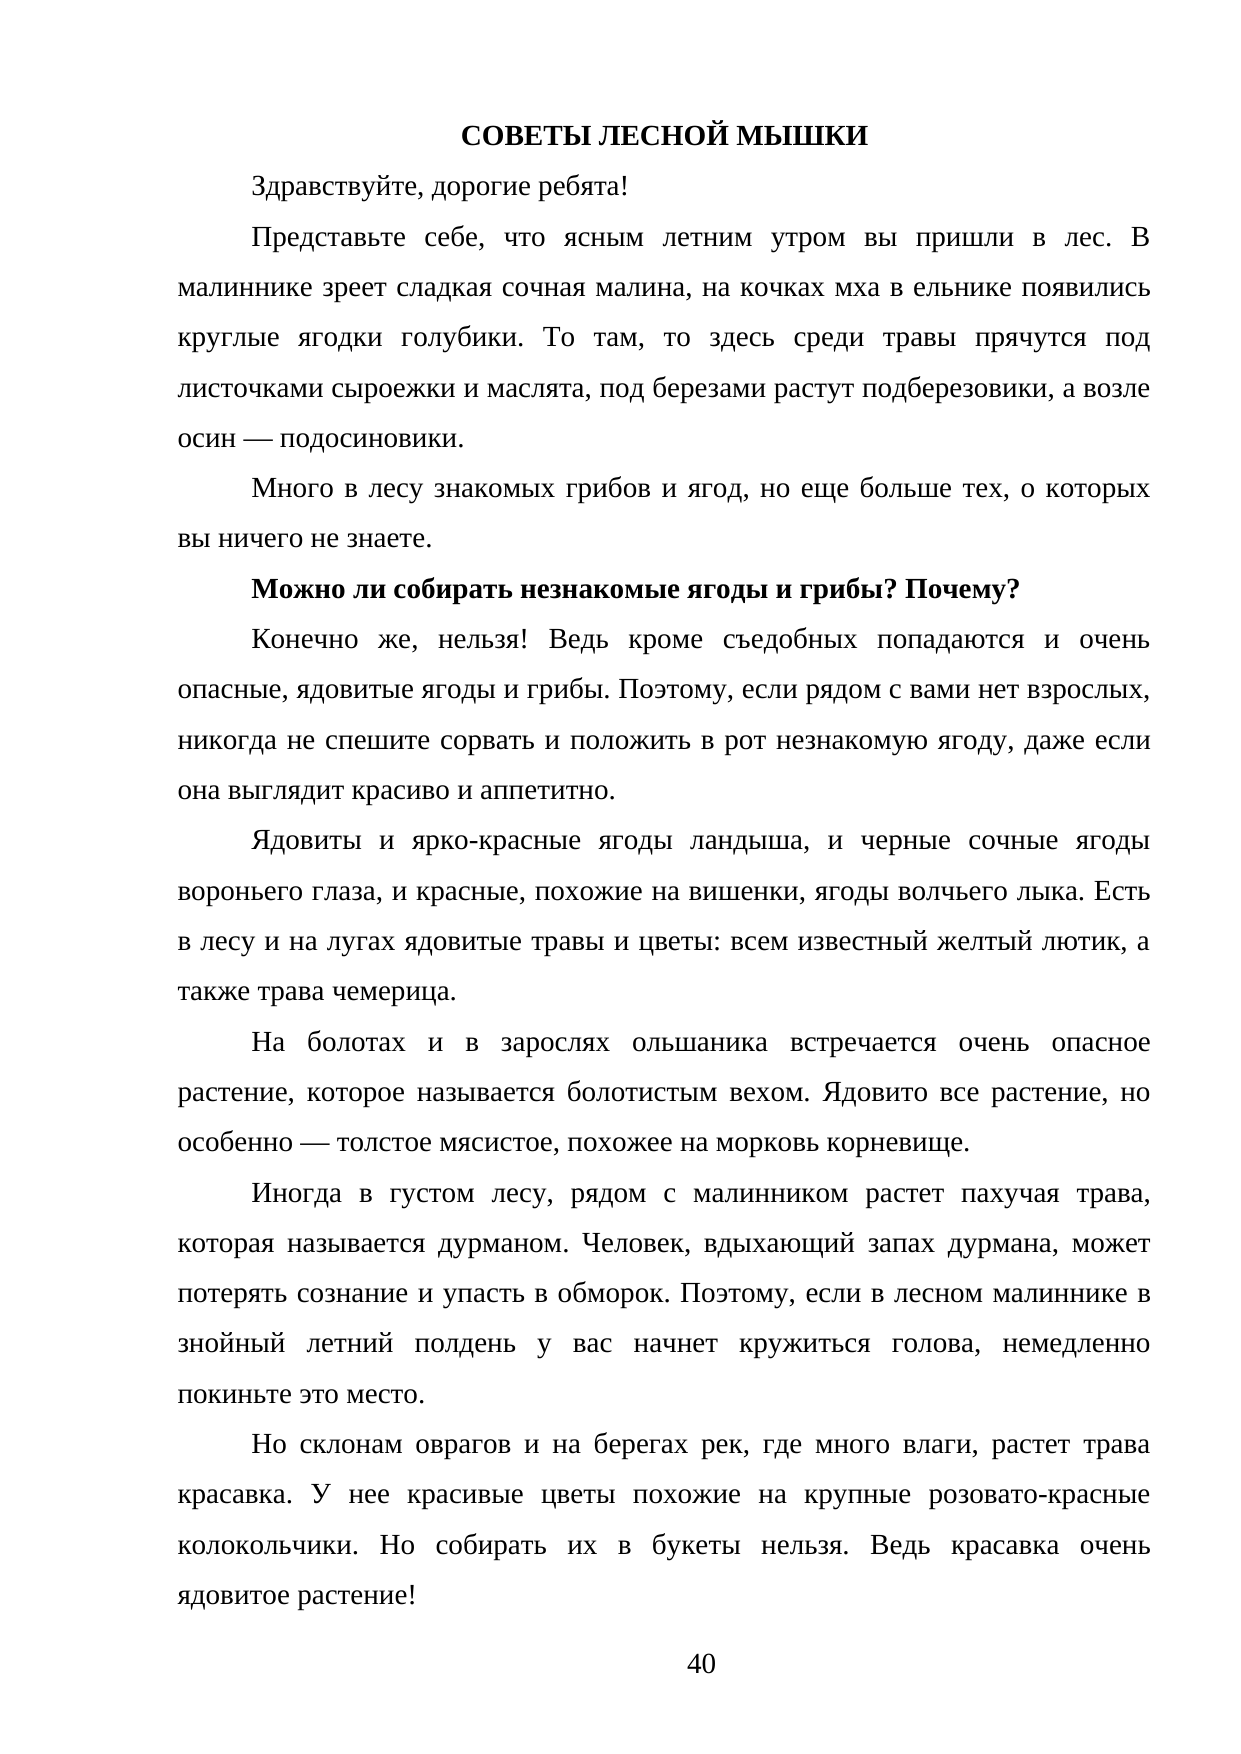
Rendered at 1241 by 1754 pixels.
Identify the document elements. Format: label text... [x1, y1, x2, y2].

text Можно ли собирать незнакомые ягоды и грибы? Почему? [177, 571, 1152, 604]
text Представьте себе, что ясным летним утром вы пришли в лес. В малиннике зреет сладкая сочная малина, на кочках мха в ельнике появились круглые ягодки голубики. То там, то здесь среди травы прячутся под листочками сыроежки и маслята, под березами растут подберезовики, а возле осин — подосиновики. [177, 219, 1152, 453]
text Но склонам оврагов и на берегах рек, где много влаги, растет трава красавка. У нее красивые цветы похожие на крупные розовато-красные колокольчики. Но собирать их в букеты нельзя. Ведь красавка очень ядовитое растение! [177, 1426, 1152, 1611]
text Конечно же, нельзя! Ведь кроме съедобных попадаются и очень опасные, ядовитые ягоды и грибы. Поэтому, если рядом с вами нет взрослых, никогда не спешите сорвать и положить в рот незнакомую ягоду, даже если она выглядит красиво и аппетитно. [177, 621, 1152, 806]
text Иногда в густом лесу, рядом с малинником растет пахучая трава, которая называется дурманом. Человек, вдыхающий запах дурмана, может потерять сознание и упасть в обморок. Поэтому, если в лесном малиннике в знойный летний полдень у вас начнет кружиться голова, немедленно покиньте это место. [177, 1175, 1152, 1409]
text СОВЕТЫ ЛЕСНОЙ МЫШКИ [177, 118, 1152, 152]
text На болотах и в зарослях ольшаника встречается очень опасное растение, которое называется болотистым вехом. Ядовито все растение, но особенно — толстое мясистое, похожее на морковь корневище. [177, 1024, 1152, 1158]
text Много в лесу знакомых грибов и ягод, но еще больше тех, о которых вы ничего не знаете. [177, 470, 1152, 554]
text Ядовиты и ярко-красные ягоды ландыша, и черные сочные ягоды вороньего глаза, и красные, похожие на вишенки, ягоды волчьего лыка. Есть в лесу и на лугах ядовитые травы и цветы: всем известный желтый лютик, а также трава чемерица. [177, 822, 1152, 1007]
text Здравствуйте, дорогие ребята! [177, 168, 1152, 202]
